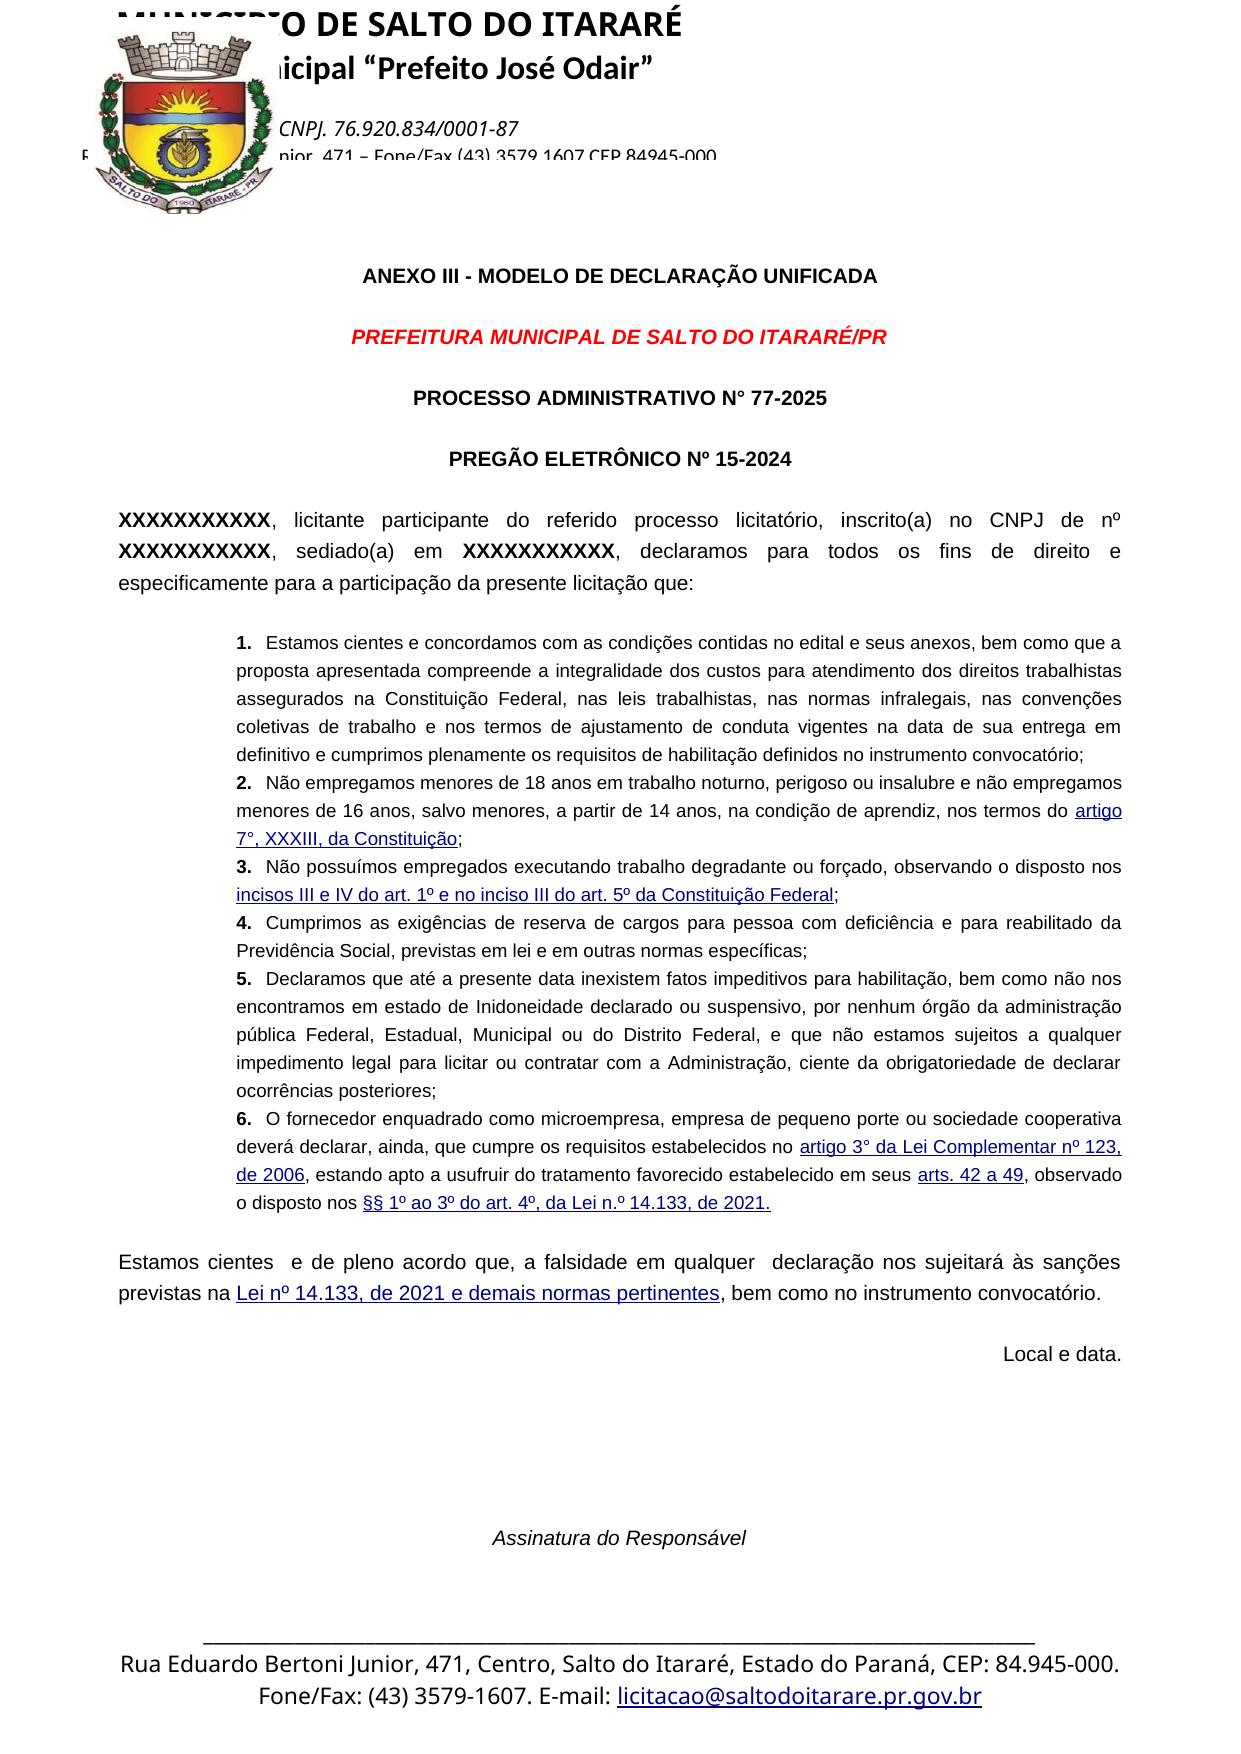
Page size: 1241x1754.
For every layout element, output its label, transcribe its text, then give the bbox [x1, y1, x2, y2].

text Estamos cientes e de pleno acordo que, a falsidade em qualquer declaração nos sujeitará às sanções previstas na Lei nº 14.133, de 2021 e demais normas pertinentes, bem como no instrumento convocatório. [118, 1250, 1122, 1305]
list O fornecedor enquadrado como microempresa, empresa de pequeno porte ou sociedade cooperativa deverá declarar, ainda, que cumpre os requisitos estabelecidos no artigo 3° da Lei Complementar nº 123, de 2006, estando apto a usufruir do tratamento favorecido estabelecido em seus arts. 42 a 49, observado o disposto nos §§ 1º ao 3º do art. 4º, da Lei n.º 14.133, de 2021. [236, 1108, 1122, 1213]
list Estamos cientes e concordamos com as condições contidas no edital e seus anexos, bem como que a proposta apresentada compreende a integralidade dos custos para atendimento dos direitos trabalhistas assegurados na Constituição Federal, nas leis trabalhistas, nas normas infralegais, nas convenções coletivas de trabalho e nos termos de ajustamento de conduta vigentes na data de sua entrega em definitivo e cumprimos plenamente os requisitos de habilitação definidos no instrumento convocatório; [236, 632, 1122, 765]
text PREFEITURA MUNICIPAL DE SALTO DO ITARARÉ/PR [118, 325, 1122, 349]
text Assinatura do Responsável [118, 1526, 1122, 1550]
list Não empregamos menores de 18 anos em trabalho noturno, perigoso ou insalubre e não empregamos menores de 16 anos, salvo menores, a partir de 14 anos, na condição de aprendiz, nos termos do artigo 7°, XXXIII, da Constituição; [236, 772, 1122, 849]
text ANEXO III - MODELO DE DECLARAÇÃO UNIFICADA [118, 263, 1122, 287]
list Não possuímos empregados executando trabalho degradante ou forçado, observando o disposto nos incisos III e IV do art. 1º e no inciso III do art. 5º da Constituição Federal; [236, 856, 1122, 905]
text PREGÃO ELETRÔNICO Nº 15-2024 [118, 447, 1122, 471]
picture [87, 17, 280, 214]
list Declaramos que até a presente data inexistem fatos impeditivos para habilitação, bem como não nos encontramos em estado de Inidoneidade declarado ou suspensivo, por nenhum órgão da administração pública Federal, Estadual, Municipal ou do Distrito Federal, e que não estamos sujeitos a qualquer impedimento legal para licitar ou contratar com a Administração, ciente da obrigatoriedade de declarar ocorrências posteriores; [236, 968, 1122, 1101]
text PROCESSO ADMINISTRATIVO N° 77-2025 [118, 386, 1122, 410]
text XXXXXXXXXXX, licitante participante do referido processo licitatório, inscrito(a) no CNPJ de nº XXXXXXXXXXX, sediado(a) em XXXXXXXXXXX, declaramos para todos os fins de direito e especificamente para a participação da presente licitação que: [118, 508, 1122, 594]
list Cumprimos as exigências de reserva de cargos para pessoa com deficiência e para reabilitado da Previdência Social, previstas em lei e em outras normas específicas; [236, 912, 1122, 961]
text Local e data. [118, 1342, 1122, 1366]
